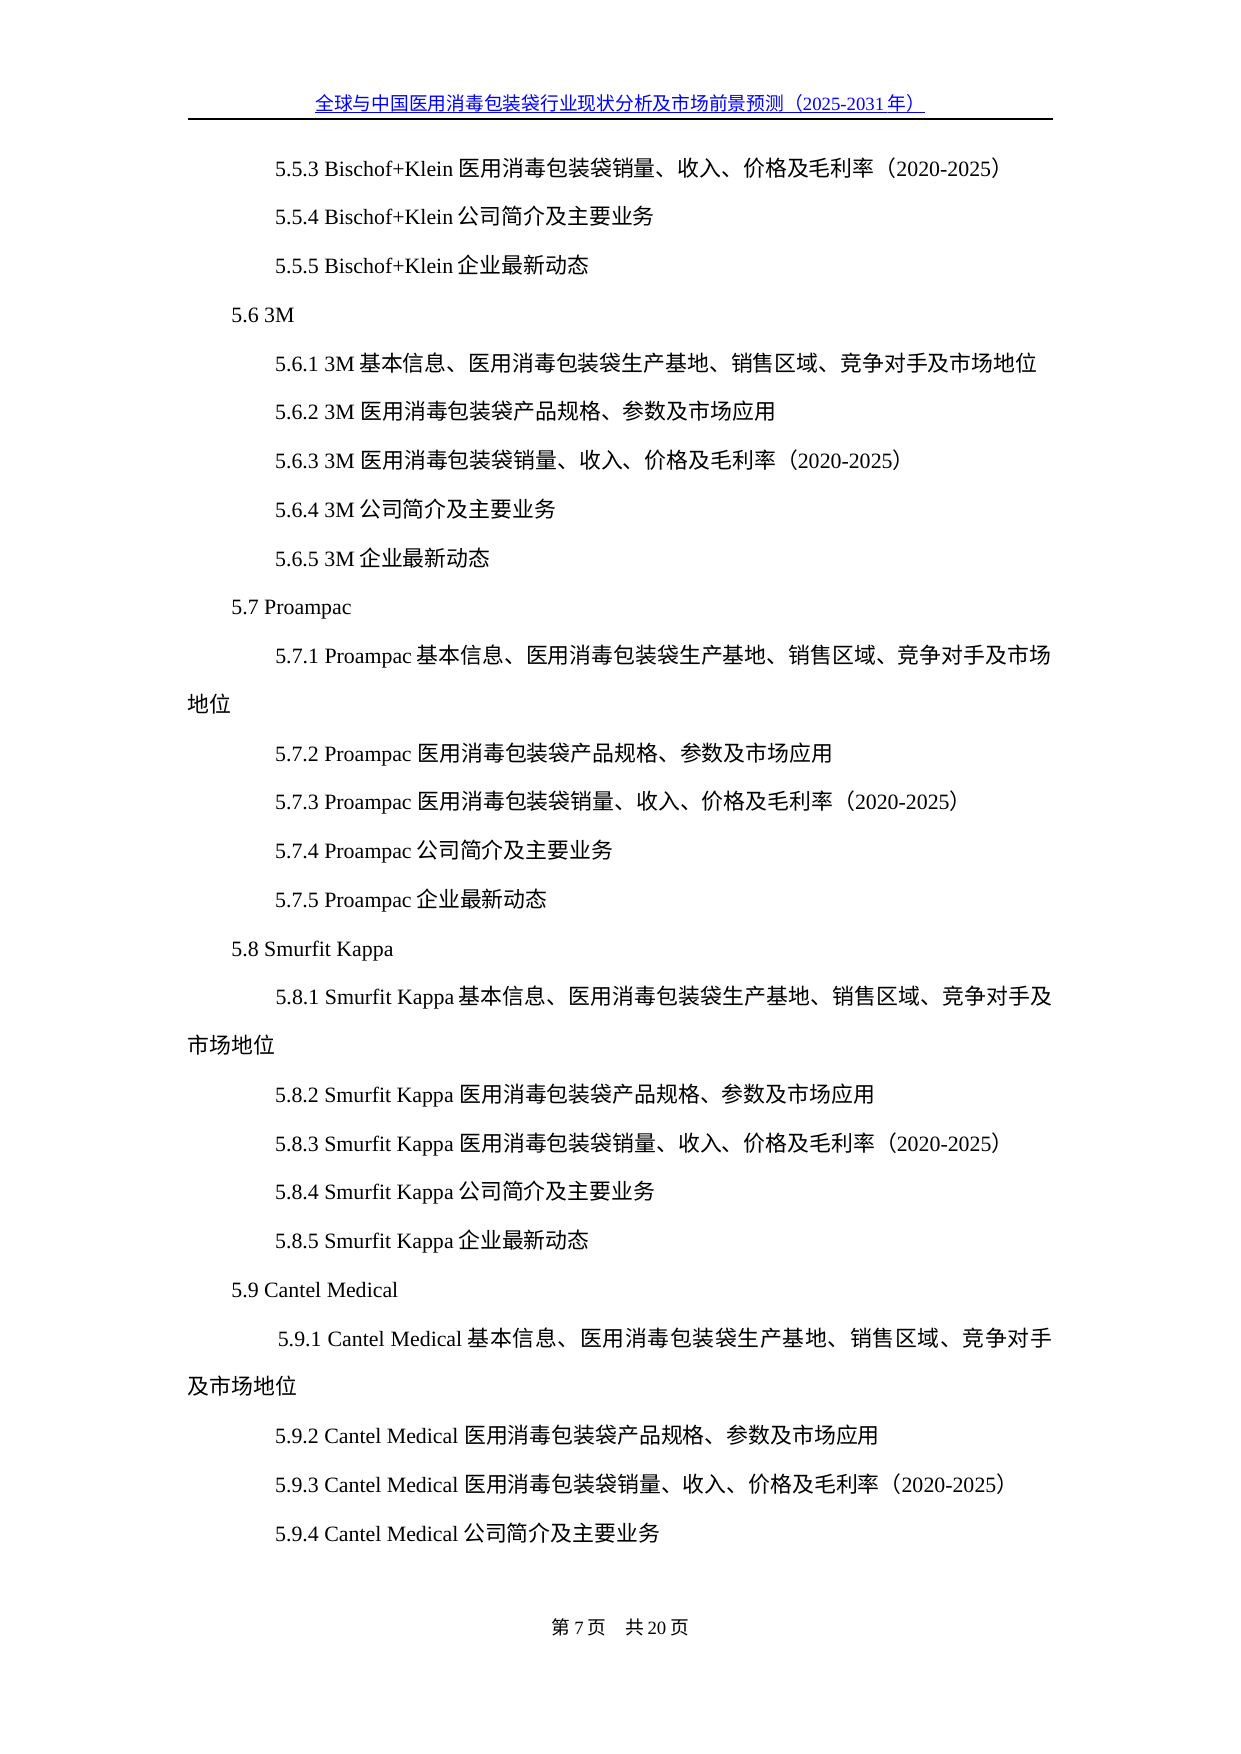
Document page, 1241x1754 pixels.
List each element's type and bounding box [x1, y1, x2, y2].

text [187, 150, 1053, 1548]
